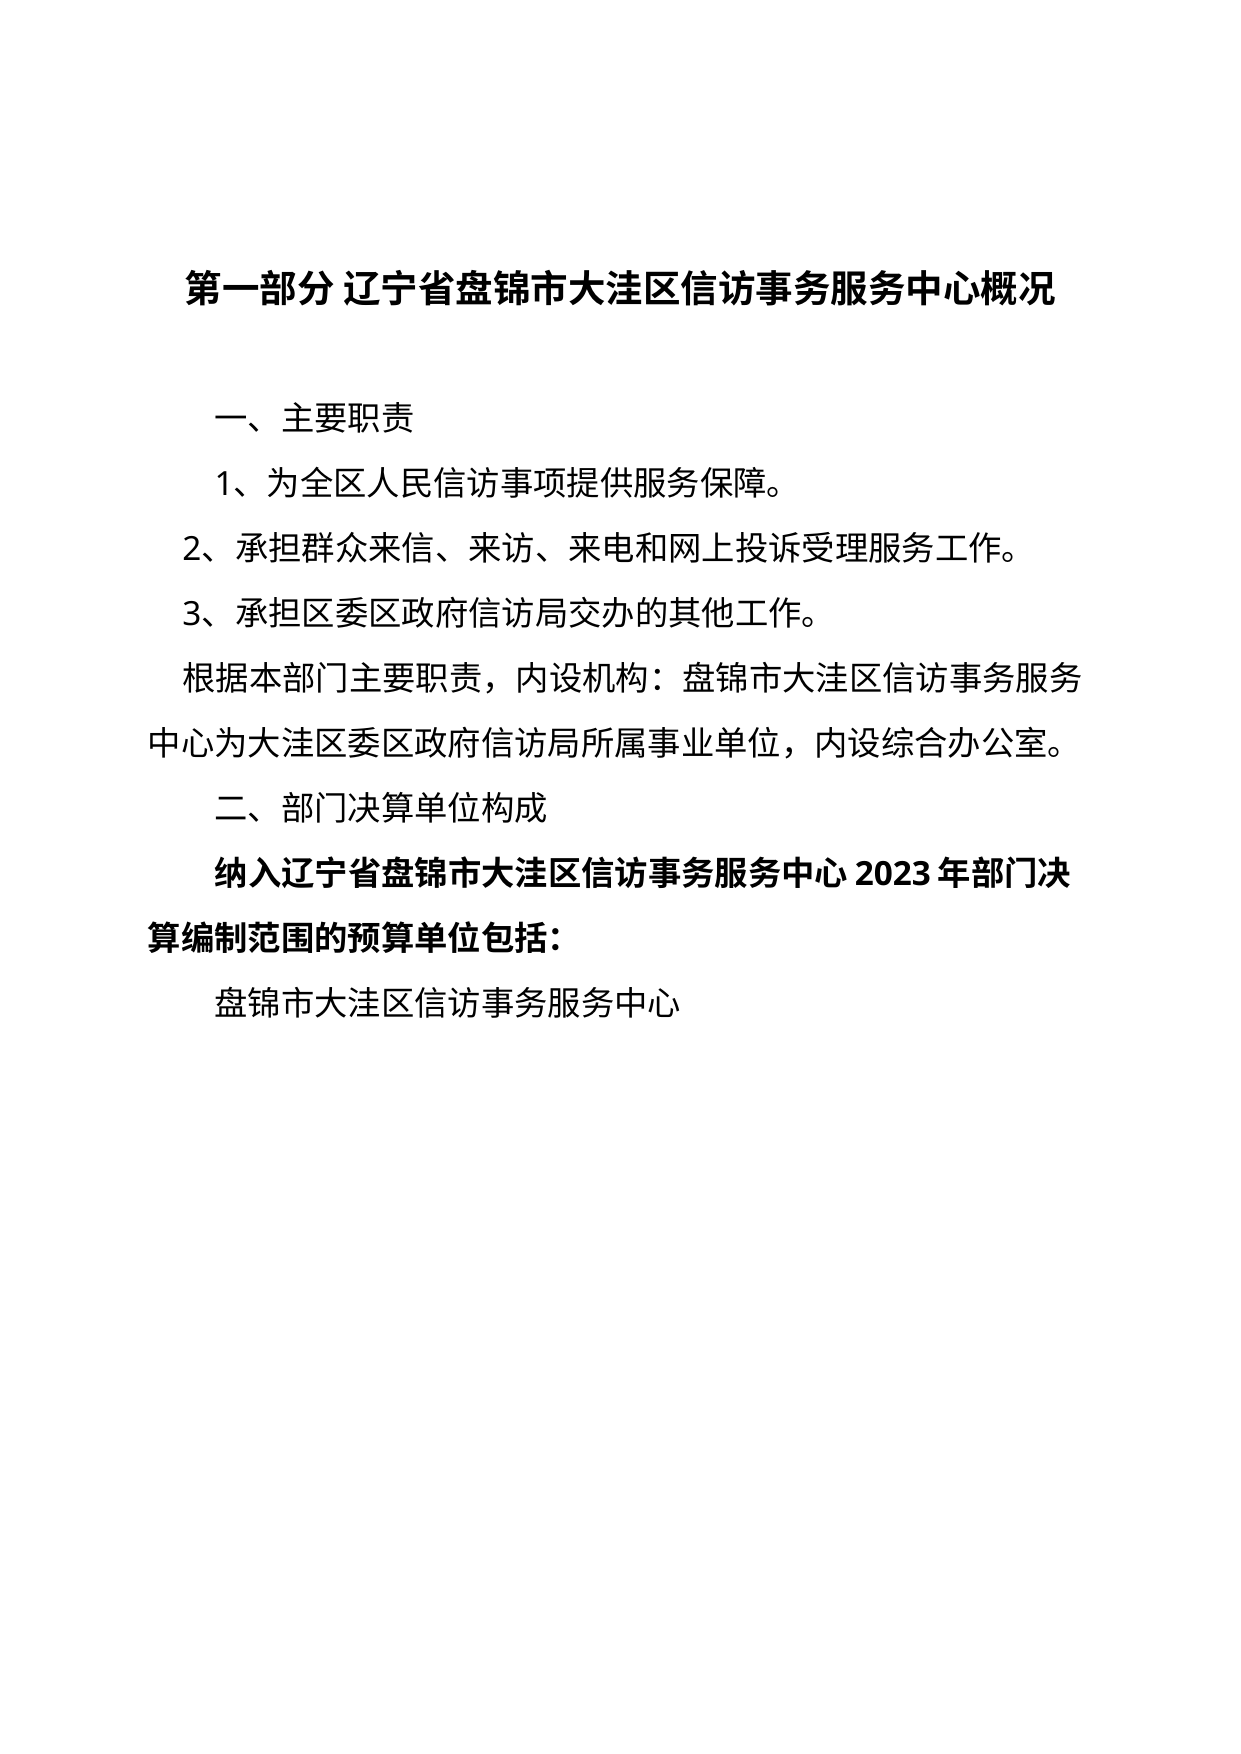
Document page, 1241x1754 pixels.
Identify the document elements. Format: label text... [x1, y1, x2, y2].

text 一、主要职责 [148, 383, 1093, 448]
text 1、为全区人民信访事项提供服务保障。 2、承担群众来信、来访、来电和网上投诉受理服务工作。 3、承担区委区政府信访局交办的其他工作。 根据本部门主要职责，内设机构：盘锦市大洼区信访事务服务中心为大洼区委区政府信访局所属事业单位，内设综合办公室。 [148, 448, 1093, 773]
text 盘锦市大洼区信访事务服务中心 [148, 968, 1093, 1033]
text 第一部分 辽宁省盘锦市大洼区信访事务服务中心概况 [148, 253, 1093, 318]
text 纳入辽宁省盘锦市大洼区信访事务服务中心2023年部门决算编制范围的预算单位包括： [148, 838, 1093, 968]
text 二、部门决算单位构成 [148, 773, 1093, 838]
